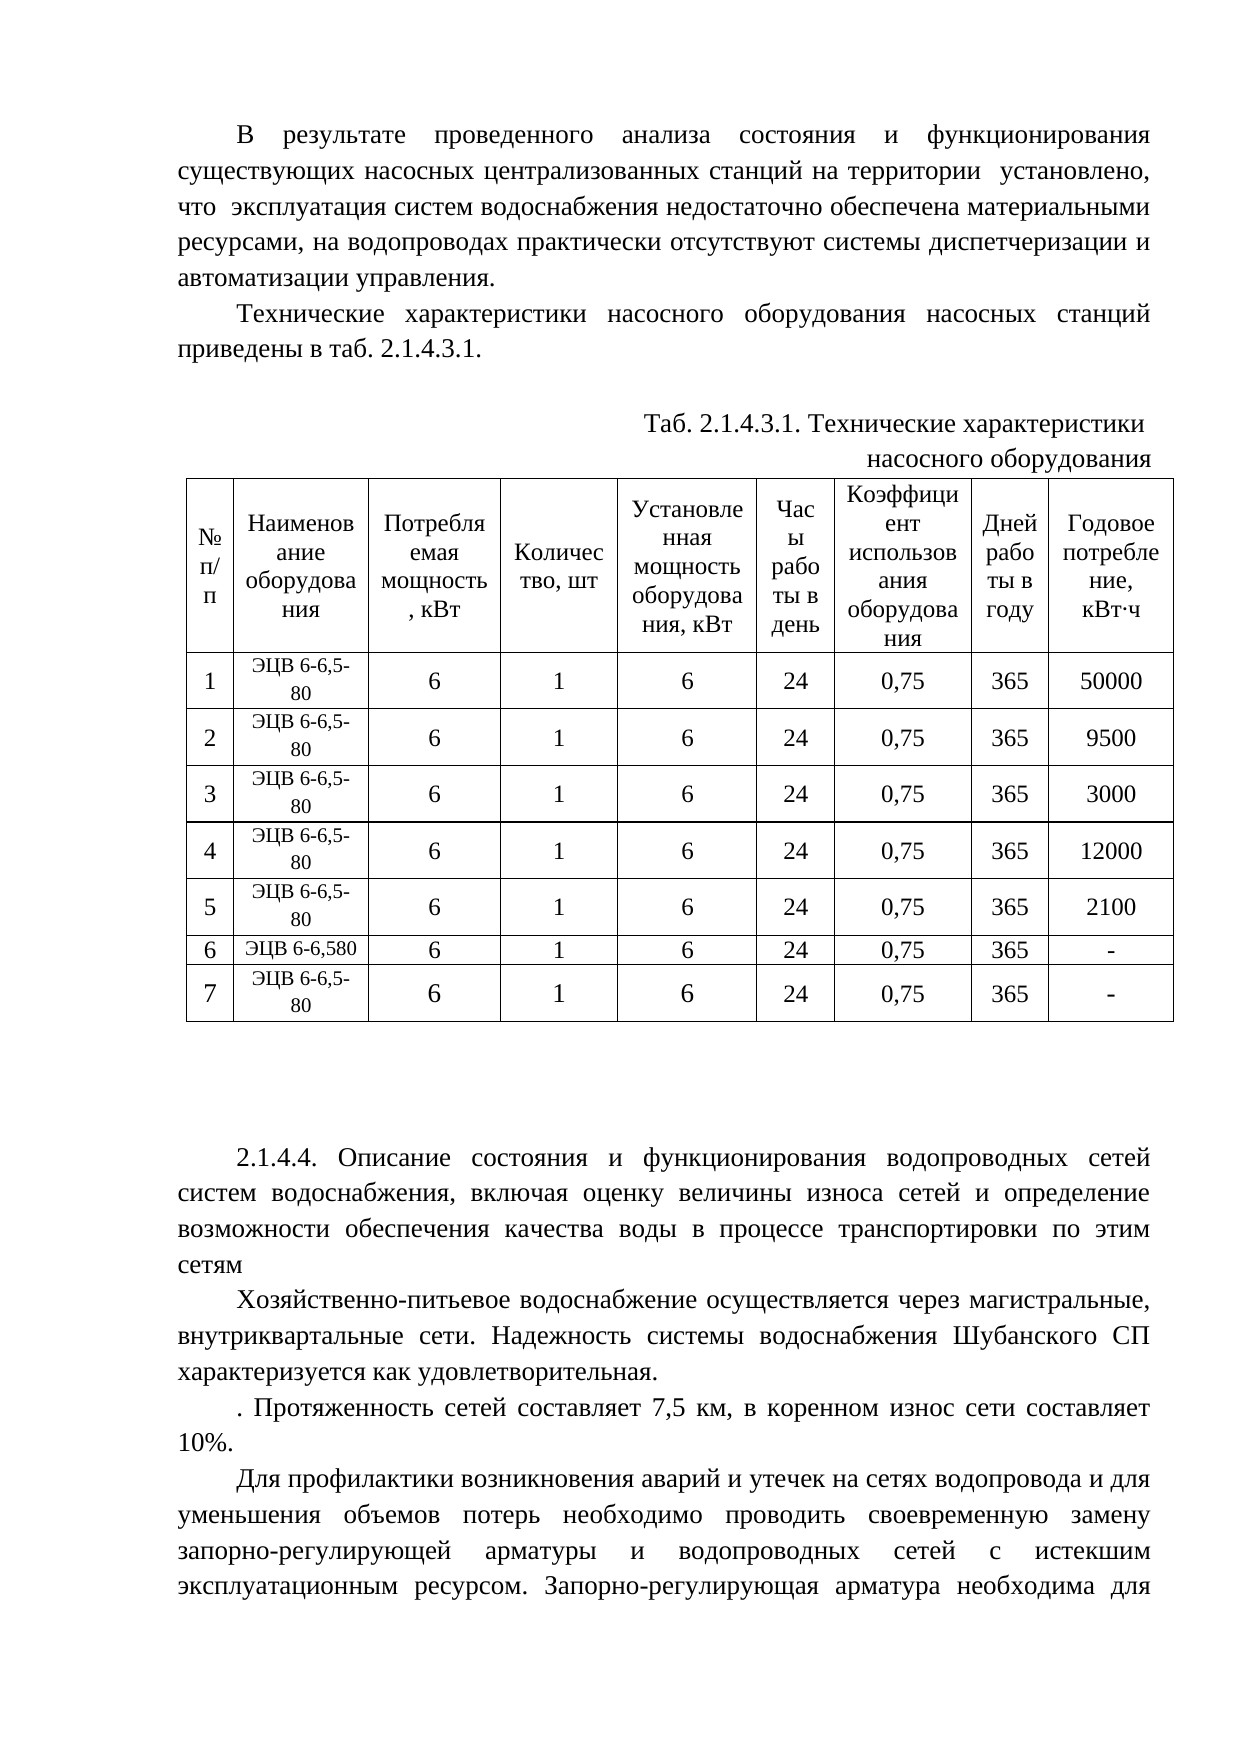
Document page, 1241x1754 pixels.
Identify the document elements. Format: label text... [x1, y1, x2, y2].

table_cell 4 [187, 823, 233, 878]
table_cell 6 [369, 653, 500, 708]
table_cell 6 [369, 709, 500, 765]
table_cell - [1049, 965, 1173, 1021]
table_cell ЭЦВ 6-6,5-80 [234, 653, 368, 708]
table_header Установленная мощность оборудования, кВт [618, 479, 756, 652]
table_cell 0,75 [835, 936, 971, 964]
table_header Потребляемая мощность, кВт [369, 479, 500, 652]
table_cell ЭЦВ 6-6,5-80 [234, 965, 368, 1021]
text Таб. 2.1.4.3.1. Технические характеристики насосного оборудования [177, 407, 1152, 474]
table_cell 24 [757, 653, 834, 708]
table_header Коэффициент использования оборудования [835, 479, 971, 652]
table_cell ЭЦВ 6-6,5-80 [234, 823, 368, 878]
table_header Годовое потребление, кВт∙ч [1049, 479, 1173, 652]
table_cell 365 [972, 766, 1048, 821]
table_cell 5 [187, 879, 233, 934]
table_cell 1 [187, 653, 233, 708]
table_cell 3 [187, 766, 233, 821]
table_cell 1 [501, 766, 617, 821]
table_cell 2100 [1049, 879, 1173, 934]
table_cell 6 [618, 709, 756, 765]
table_header Дней работы в году [972, 479, 1048, 652]
table_cell 0,75 [835, 653, 971, 708]
table_header Наименование оборудования [234, 479, 368, 652]
table_cell 365 [972, 965, 1048, 1021]
table_cell 6 [618, 766, 756, 821]
table_cell 6 [369, 965, 500, 1021]
table_cell 2 [187, 709, 233, 765]
text В результате проведенного анализа состояния и функционирования существующих насосных централизованных станций на территории установлено, что эксплуатация систем водоснабжения недостаточно обеспечена материальными ресурсами, на водопроводах практически отсутствуют системы диспетчеризации и автоматизации управления. [177, 118, 1152, 292]
table_cell ЭЦВ 6-6,5-80 [234, 709, 368, 765]
table_cell 365 [972, 653, 1048, 708]
table_cell 24 [757, 965, 834, 1021]
table_cell 1 [501, 653, 617, 708]
table_cell 6 [618, 653, 756, 708]
table_cell 365 [972, 879, 1048, 934]
table_cell 0,75 [835, 766, 971, 821]
table_cell 1 [501, 879, 617, 934]
table_cell 24 [757, 823, 834, 878]
text Хозяйственно-питьевое водоснабжение осуществляется через магистральные, внутриквартальные сети. Надежность системы водоснабжения Шубанского СП характеризуется как удовлетворительная. [177, 1284, 1152, 1386]
table_cell 1 [501, 709, 617, 765]
table_cell 0,75 [835, 823, 971, 878]
text . Протяженность сетей составляет 7,5 км, в коренном износ сети составляет 10%. [177, 1391, 1152, 1458]
table_cell 6 [618, 936, 756, 964]
table_cell 0,75 [835, 965, 971, 1021]
table_cell 365 [972, 709, 1048, 765]
table_cell 9500 [1049, 709, 1173, 765]
table_cell 365 [972, 823, 1048, 878]
table_cell 24 [757, 709, 834, 765]
text 2.1.4.4. Описание состояния и функционирования водопроводных сетей систем водоснабжения, включая оценку величины износа сетей и определение возможности обеспечения качества воды в процессе транспортировки по этим сетям [177, 1141, 1152, 1279]
table_cell 365 [972, 936, 1048, 964]
table_cell 6 [618, 879, 756, 934]
table_cell 12000 [1049, 823, 1173, 878]
table_cell 6 [187, 936, 233, 964]
table_cell 6 [618, 823, 756, 878]
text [177, 1462, 1152, 1601]
table_header № п/п [187, 479, 233, 652]
table_cell 3000 [1049, 766, 1173, 821]
table_header Часы работы в день [757, 479, 834, 652]
table_cell 1 [501, 823, 617, 878]
table_cell 1 [501, 936, 617, 964]
table_header Количество, шт [501, 479, 617, 652]
table_cell 1 [501, 965, 617, 1021]
table_cell 24 [757, 936, 834, 964]
table_cell - [1049, 936, 1173, 964]
table_cell ЭЦВ 6-6,580 [234, 936, 368, 964]
table_cell 0,75 [835, 879, 971, 934]
table_cell 7 [187, 965, 233, 1021]
table_cell 24 [757, 766, 834, 821]
table_cell 6 [369, 936, 500, 964]
table_cell 24 [757, 879, 834, 934]
table_cell 6 [369, 823, 500, 878]
table_cell ЭЦВ 6-6,5-80 [234, 879, 368, 934]
table_cell 50000 [1049, 653, 1173, 708]
table_cell 6 [369, 879, 500, 934]
table_cell ЭЦВ 6-6,5-80 [234, 766, 368, 821]
table_cell 6 [369, 766, 500, 821]
text Технические характеристики насосного оборудования насосных станций приведены в таб. 2.1.4.3.1. [177, 297, 1152, 364]
table_cell 0,75 [835, 709, 971, 765]
table_cell 6 [618, 965, 756, 1021]
